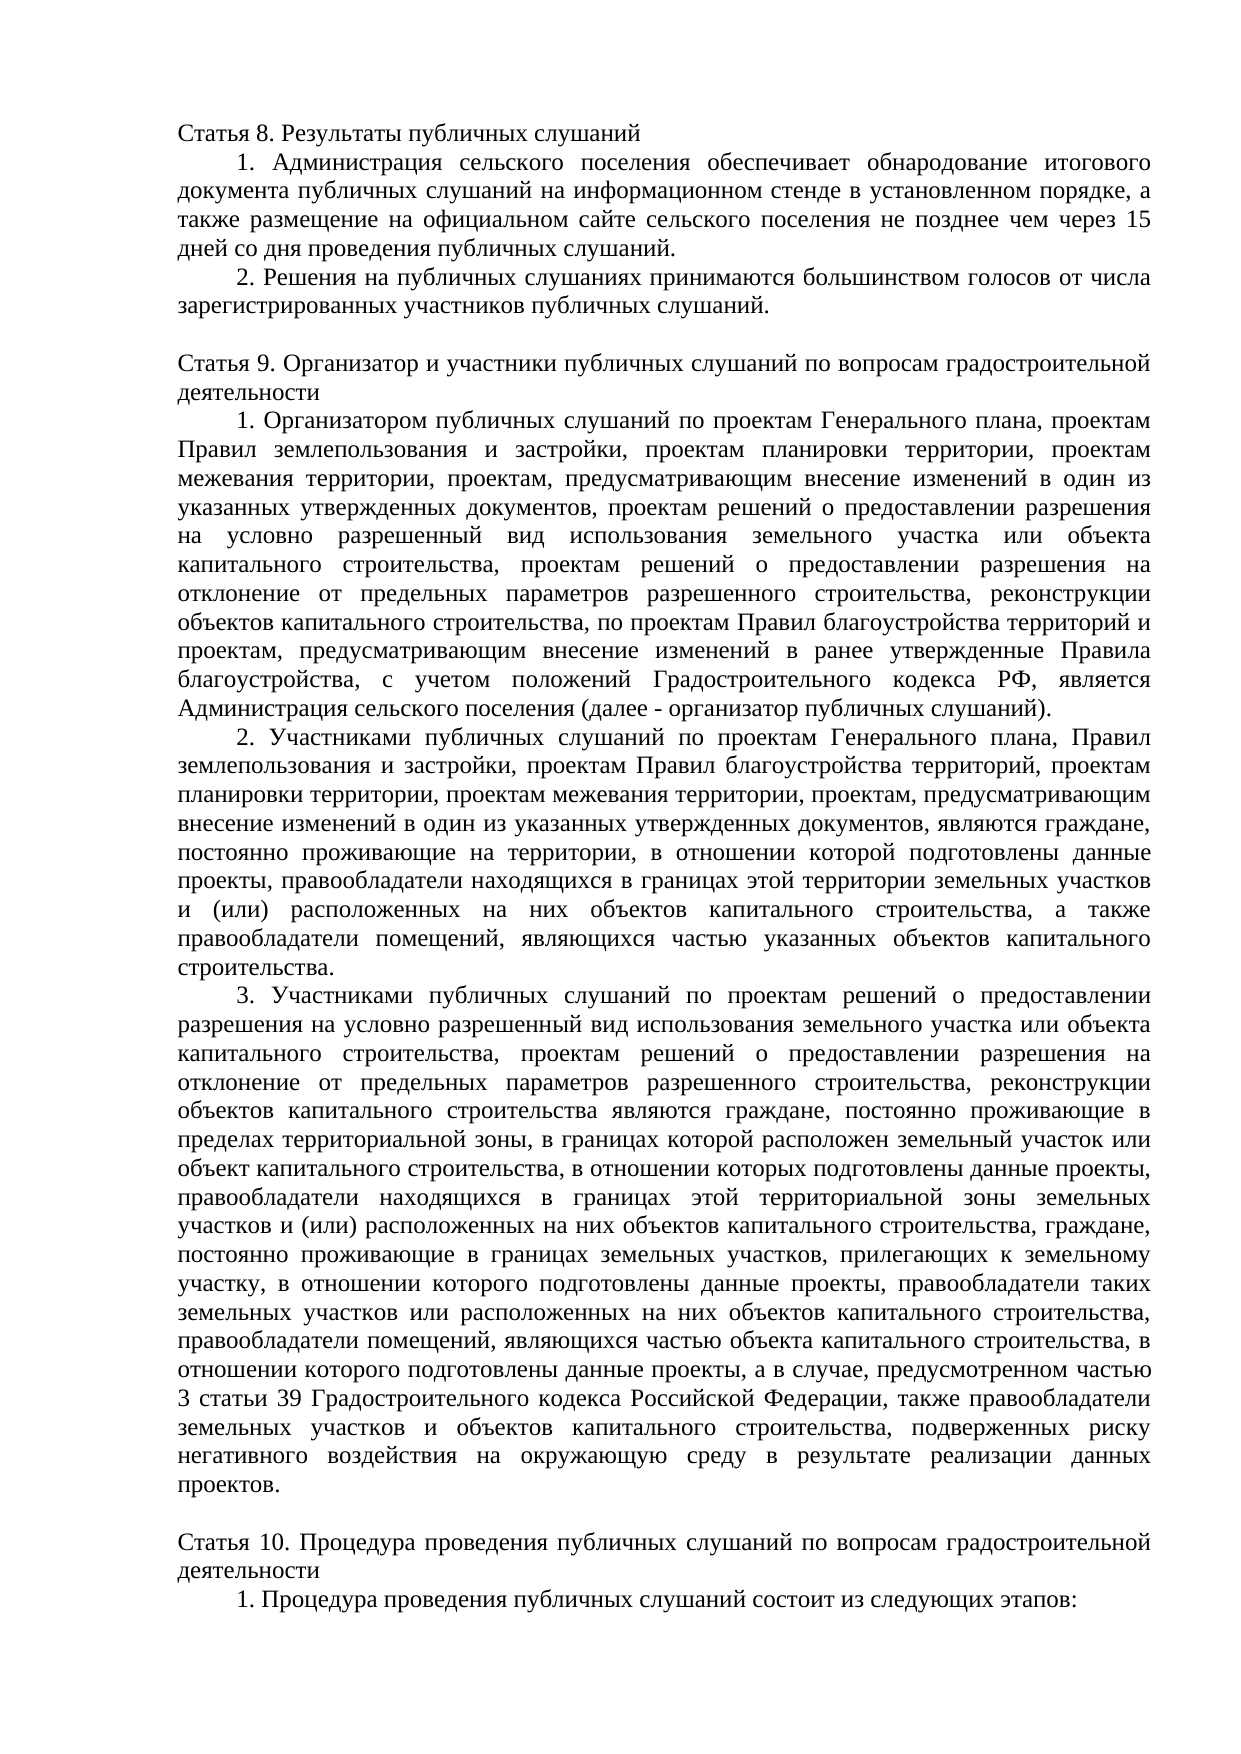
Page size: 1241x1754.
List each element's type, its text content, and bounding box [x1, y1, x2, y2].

text 1. Процедура проведения публичных слушаний состоит из следующих этапов: [177, 1584, 1152, 1613]
text 1. Администрация сельского поселения обеспечивает обнародование итогового документа публичных слушаний на информационном стенде в установленном порядке, а также размещение на официальном сайте сельского поселения не позднее чем через 15 дней со дня проведения публичных слушаний. [177, 147, 1152, 262]
text 3. Участниками публичных слушаний по проектам решений о предоставлении разрешения на условно разрешенный вид использования земельного участка или объекта капитального строительства, проектам решений о предоставлении разрешения на отклонение от предельных параметров разрешенного строительства, реконструкции объектов капитального строительства являются граждане, постоянно проживающие в пределах территориальной зоны, в границах которой расположен земельный участок или объект капитального строительства, в отношении которых подготовлены данные проекты, правообладатели находящихся в границах этой территориальной зоны земельных участков и (или) расположенных на них объектов капитального строительства, граждане, постоянно проживающие в границах земельных участков, прилегающих к земельному участку, в отношении которого подготовлены данные проекты, правообладатели таких земельных участков или расположенных на них объектов капитального строительства, правообладатели помещений, являющихся частью объекта капитального строительства, в отношении которого подготовлены данные проекты, а в случае, предусмотренном частью 3 статьи 39 Градостроительного кодекса Российской Федерации, также правообладатели земельных участков и объектов капитального строительства, подверженных риску негативного воздействия на окружающую среду в результате реализации данных проектов. [177, 981, 1152, 1498]
text 2. Участниками публичных слушаний по проектам Генерального плана, Правил землепользования и застройки, проектам Правил благоустройства территорий, проектам планировки территории, проектам межевания территории, проектам, предусматривающим внесение изменений в один из указанных утвержденных документов, являются граждане, постоянно проживающие на территории, в отношении которой подготовлены данные проекты, правообладатели находящихся в границах этой территории земельных участков и (или) расположенных на них объектов капитального строительства, а также правообладатели помещений, являющихся частью указанных объектов капитального строительства. [177, 722, 1152, 981]
text Статья 9. Организатор и участники публичных слушаний по вопросам градостроительной деятельности [177, 348, 1152, 406]
text 2. Решения на публичных слушаниях принимаются большинством голосов от числа зарегистрированных участников публичных слушаний. [177, 262, 1152, 319]
text 1. Организатором публичных слушаний по проектам Генерального плана, проектам Правил землепользования и застройки, проектам планировки территории, проектам межевания территории, проектам, предусматривающим внесение изменений в один из указанных утвержденных документов, проектам решений о предоставлении разрешения на условно разрешенный вид использования земельного участка или объекта капитального строительства, проектам решений о предоставлении разрешения на отклонение от предельных параметров разрешенного строительства, реконструкции объектов капитального строительства, по проектам Правил благоустройства территорий и проектам, предусматривающим внесение изменений в ранее утвержденные Правила благоустройства, с учетом положений Градостроительного кодекса РФ, является Администрация сельского поселения (далее - организатор публичных слушаний). [177, 406, 1152, 722]
text Статья 8. Результаты публичных слушаний [177, 118, 1152, 147]
text Статья 10. Процедура проведения публичных слушаний по вопросам градостроительной деятельности [177, 1527, 1152, 1584]
